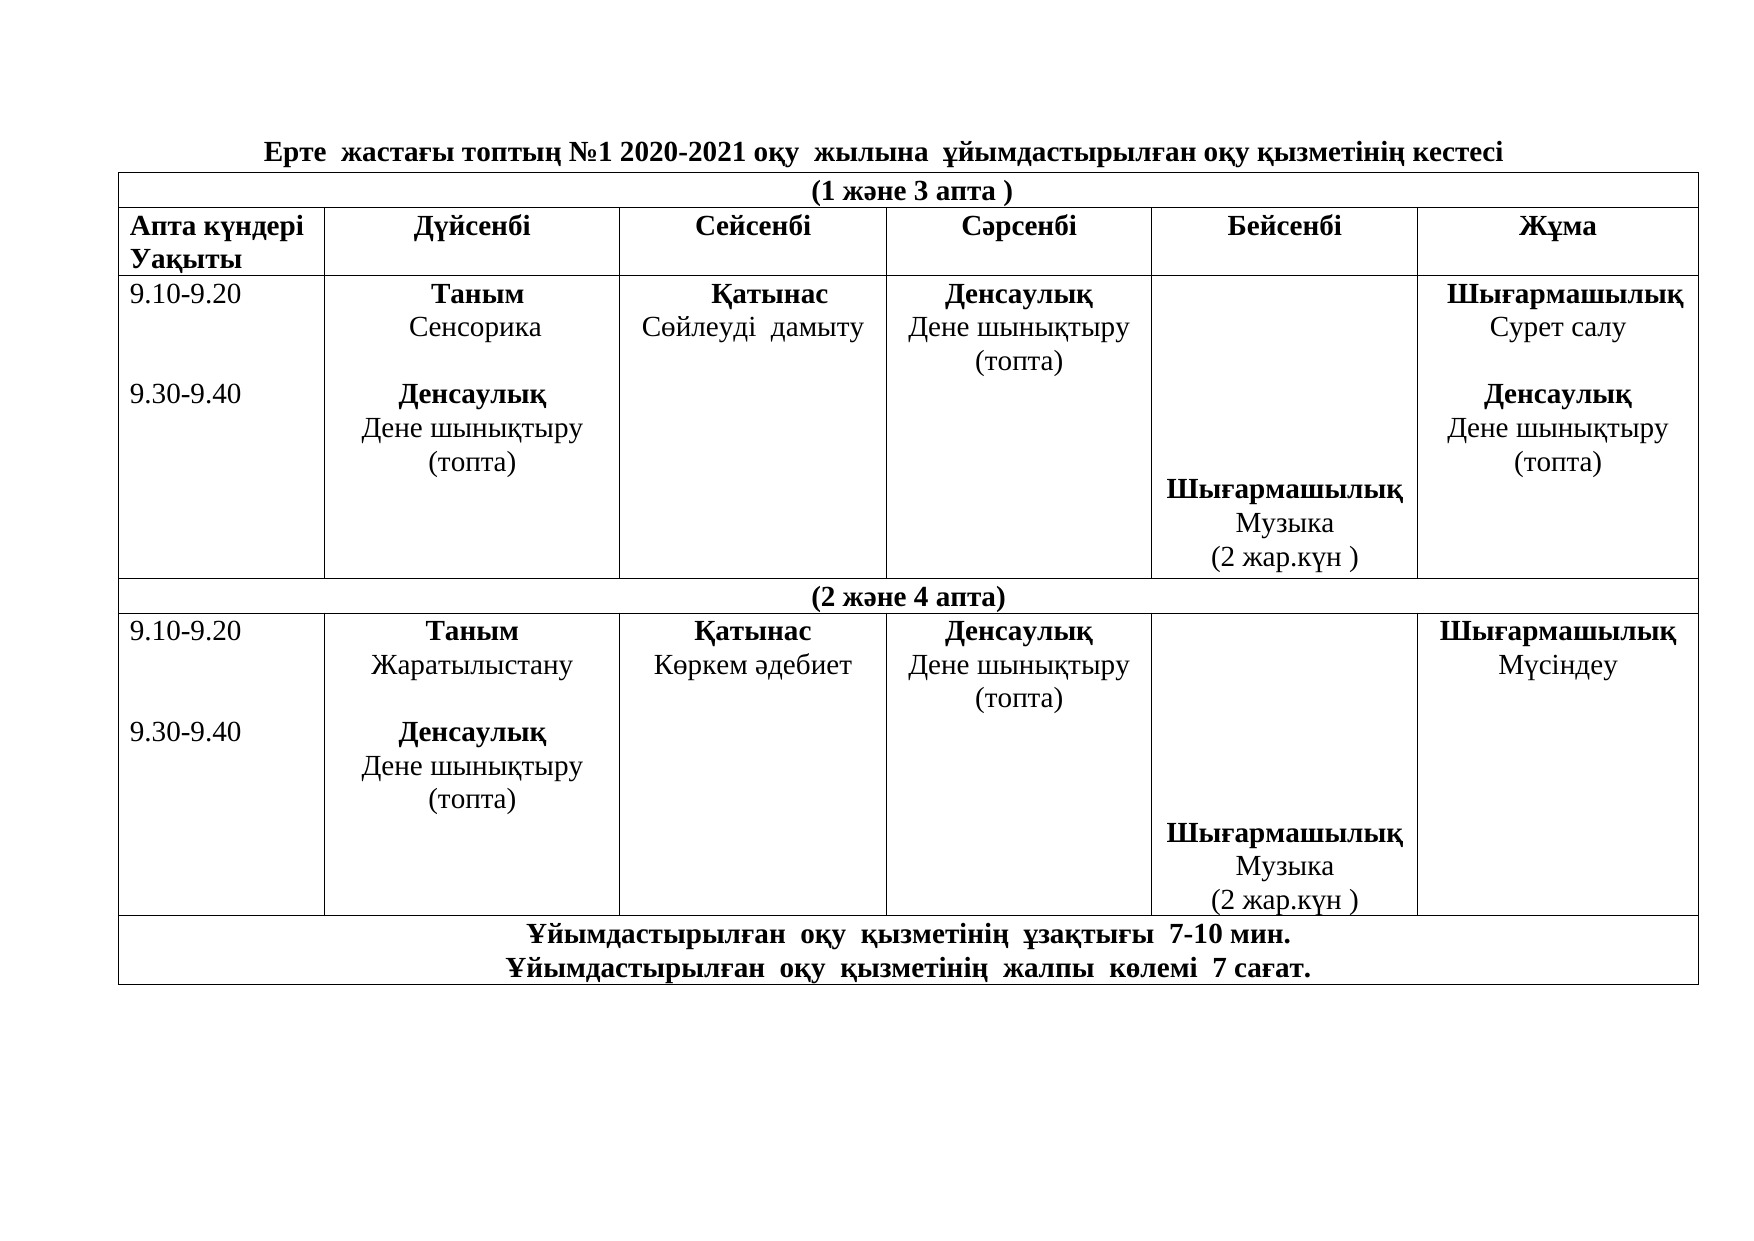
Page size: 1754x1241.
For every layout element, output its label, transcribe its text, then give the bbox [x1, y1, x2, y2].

table_cell Ұйымдастырылған оқу қызметінің ұзақтығы 7-10 мин. Ұйымдастырылған оқу қызметінің жалпы көлемі 7 сағат. [119, 916, 1698, 983]
table_cell Апта күндері Уақыты [119, 208, 324, 275]
table_cell Шығармашылық Мүсіндеу [1418, 614, 1698, 915]
table_cell Дүйсенбі [325, 208, 619, 275]
table_cell Денсаулық Дене шынықтыру (топта) [887, 276, 1151, 578]
table_cell 9.10-9.20 9.30-9.40 [119, 614, 324, 915]
table_cell Денсаулық Дене шынықтыру (топта) [887, 614, 1151, 915]
table_cell Сейсенбі [620, 208, 886, 275]
table_cell Шығармашылық Сурет салу Денсаулық Дене шынықтыру (топта) [1418, 276, 1698, 578]
table_cell (2 және 4 апта) [119, 579, 1698, 612]
table_cell Таным Сенсорика Денсаулық Дене шынықтыру (топта) [325, 276, 619, 578]
table_cell Шығармашылық Музыка (2 жар.күн ) [1152, 276, 1417, 578]
table_cell Жұма [1418, 208, 1698, 275]
table_cell Сәрсенбі [887, 208, 1151, 275]
table_cell Таным Жаратылыстану Денсаулық Дене шынықтыру (топта) [325, 614, 619, 915]
table_header (1 және 3 апта ) [119, 173, 1698, 207]
table_cell Қатынас Көркем әдебиет [620, 614, 886, 915]
table_cell Шығармашылық Музыка (2 жар.күн ) [1152, 614, 1417, 915]
table_cell 9.10-9.20 9.30-9.40 [119, 276, 324, 578]
text Ерте жастағы топтың №1 2020-2021 оқу жылына ұйымдастырылған оқу қызметінің кестесі [74, 134, 1683, 167]
table_cell Бейсенбі [1152, 208, 1417, 275]
table_cell Қатынас Сөйлеуді дамыту [620, 276, 886, 578]
